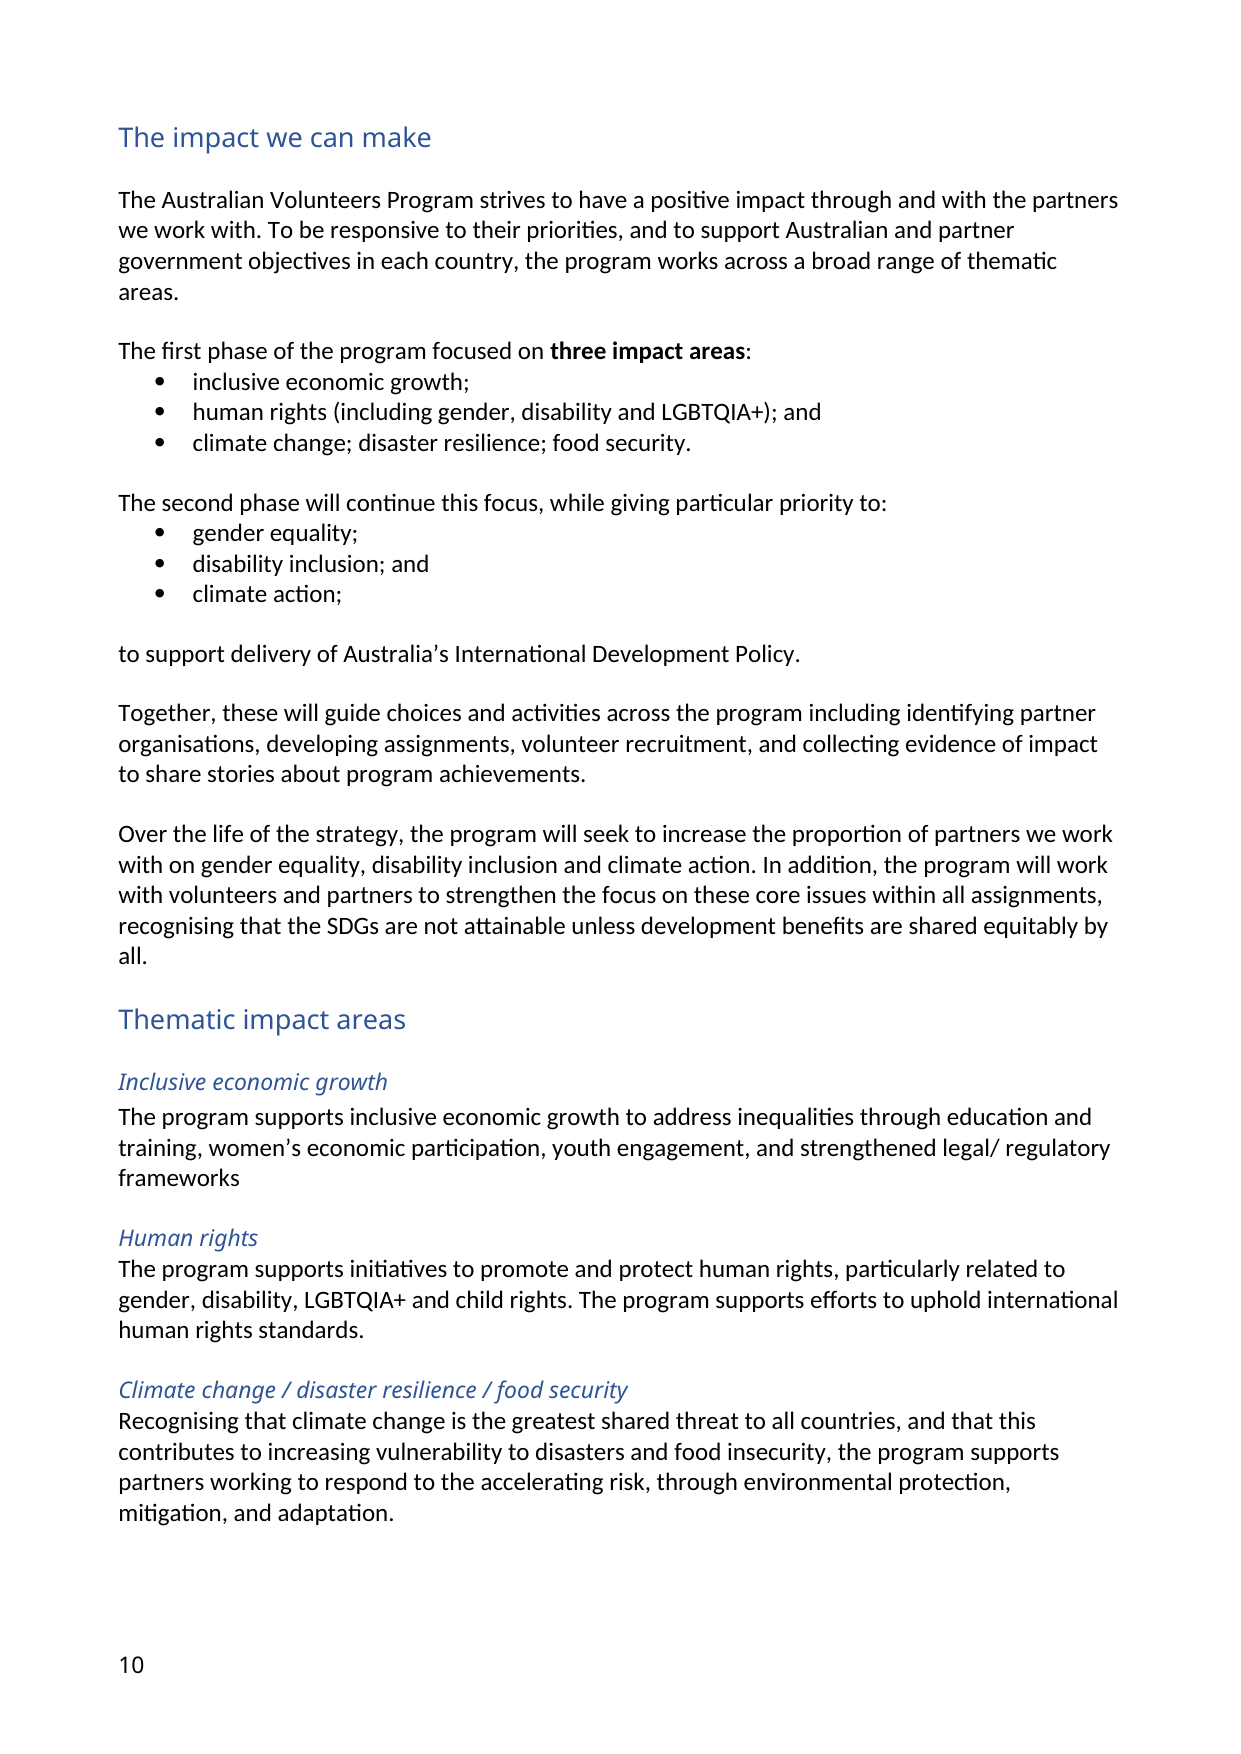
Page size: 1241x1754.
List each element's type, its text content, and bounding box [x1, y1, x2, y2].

subtitle Climate change / disaster resilience / food security [118, 1374, 1122, 1406]
subtitle Inclusive economic growth [118, 1066, 1122, 1097]
list climate action; [155, 578, 1122, 609]
list climate change; disaster resilience; food security. [155, 427, 1122, 457]
text Together, these will guide choices and activities across the program including identifying partner organisations, developing assignments, volunteer recruitment, and collecting evidence of impact to share stories about program achievements. [118, 698, 1122, 789]
list human rights (including gender, disability and LGBTQIA+); and [155, 396, 1122, 427]
text to support delivery of Australia’s International Development Policy. [118, 638, 1122, 668]
subtitle Thematic impact areas [118, 1000, 1122, 1037]
list disability inclusion; and [155, 548, 1122, 578]
list inclusive economic growth; [155, 366, 1122, 396]
text The second phase will continue this focus, while giving particular priority to: [118, 487, 1122, 517]
list gender equality; [155, 517, 1122, 548]
text Over the life of the strategy, the program will seek to increase the proportion of partners we work with on gender equality, disability inclusion and climate action. In addition, the program will work with volunteers and partners to strengthen the focus on these core issues within all assignments, recognising that the SDGs are not attainable unless development benefits are shared equitably by all. [118, 818, 1122, 971]
subtitle The impact we can make [118, 118, 1122, 155]
text The program supports initiatives to promote and protect human rights, particularly related to gender, disability, LGBTQIA+ and child rights. The program supports efforts to uphold international human rights standards. [118, 1253, 1122, 1345]
text Recognising that climate change is the greatest shared threat to all countries, and that this contributes to increasing vulnerability to disasters and food insecurity, the program supports partners working to respond to the accelerating risk, through environmental protection, mitigation, and adaptation. [118, 1406, 1122, 1528]
text The first phase of the program focused on three impact areas: [118, 335, 1122, 366]
subtitle Human rights [118, 1222, 1122, 1253]
text The Australian Volunteers Program strives to have a positive impact through and with the partners we work with. To be responsive to their priorities, and to support Australian and partner government objectives in each country, the program works across a broad range of thematic areas. [118, 184, 1122, 306]
subtitle The program supports inclusive economic growth to address inequalities through education and training, women’s economic participation, youth engagement, and strengthened legal/ regulatory frameworks [118, 1102, 1122, 1193]
